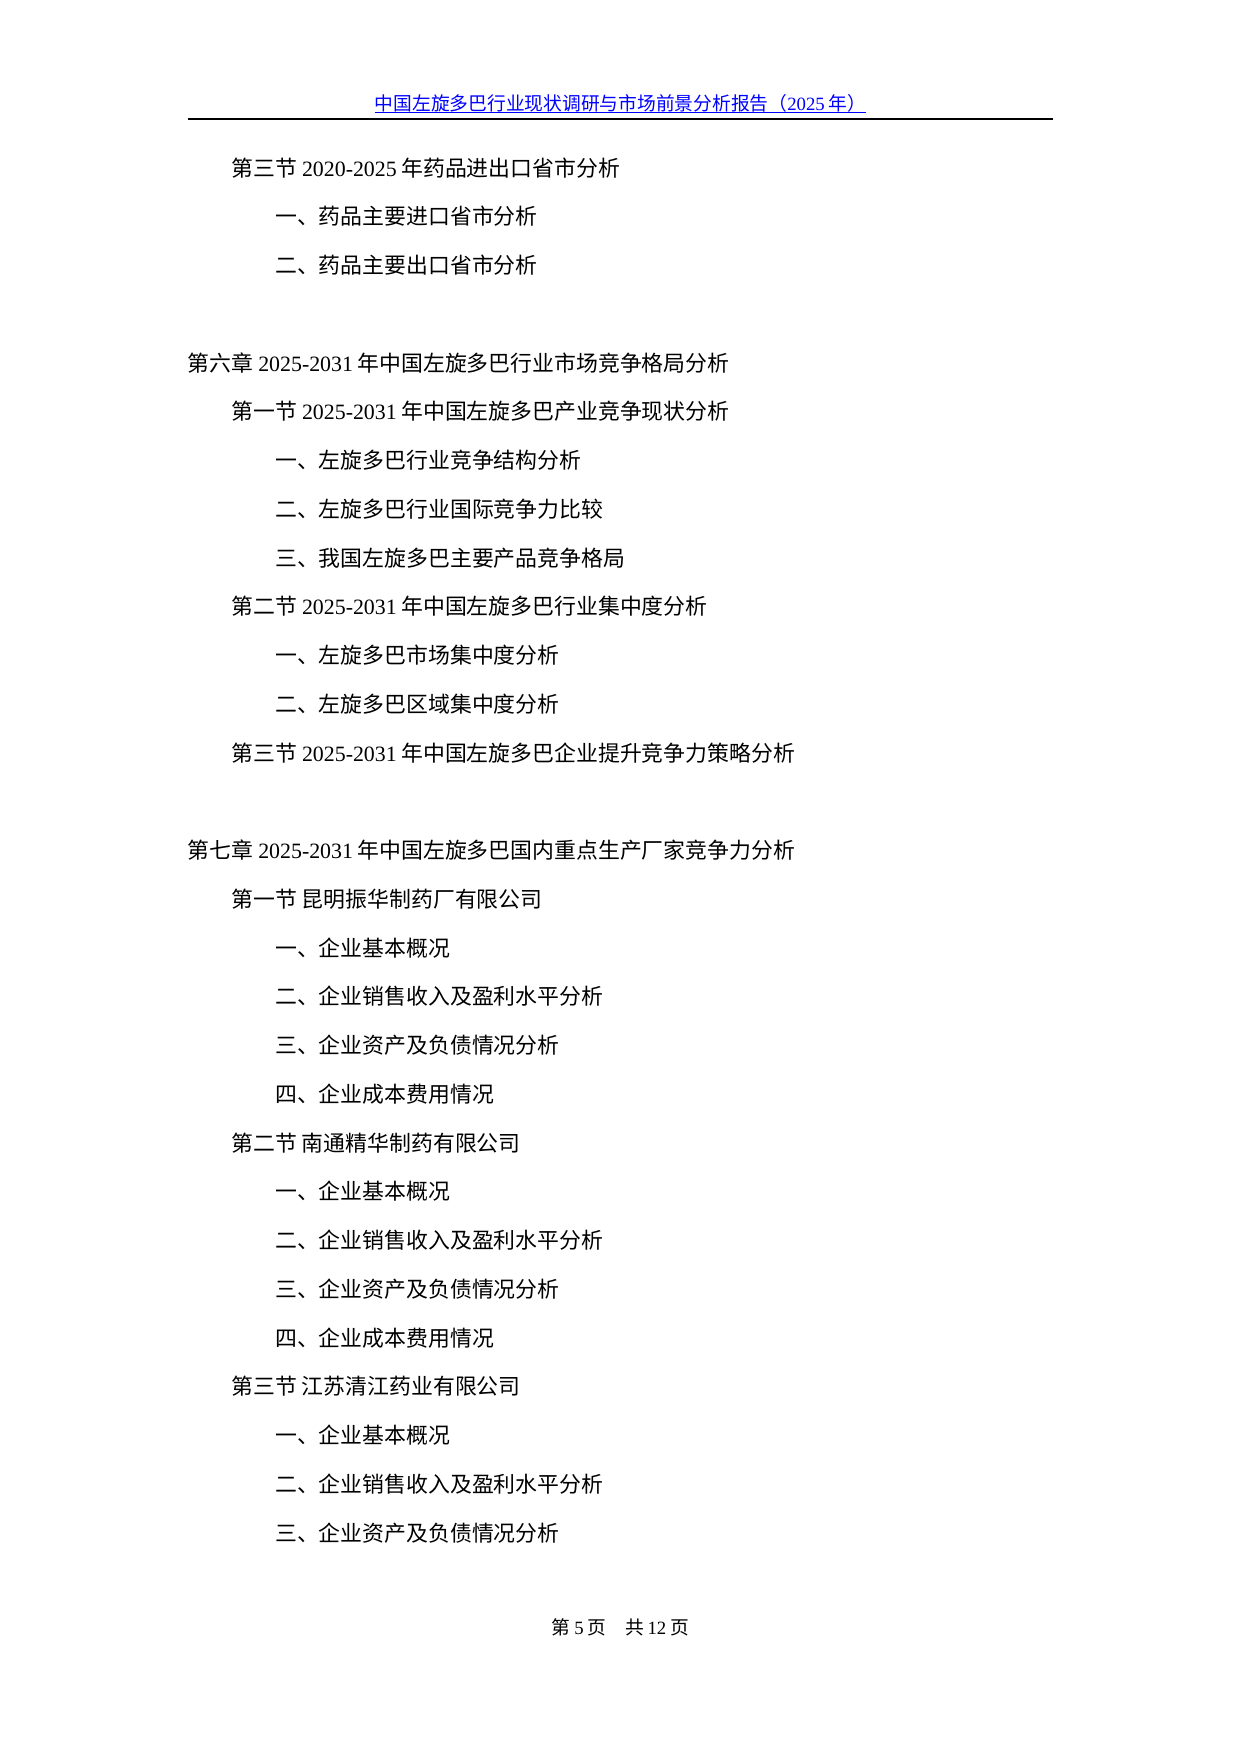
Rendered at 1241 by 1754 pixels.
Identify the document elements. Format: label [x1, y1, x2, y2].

text [187, 150, 1053, 1548]
